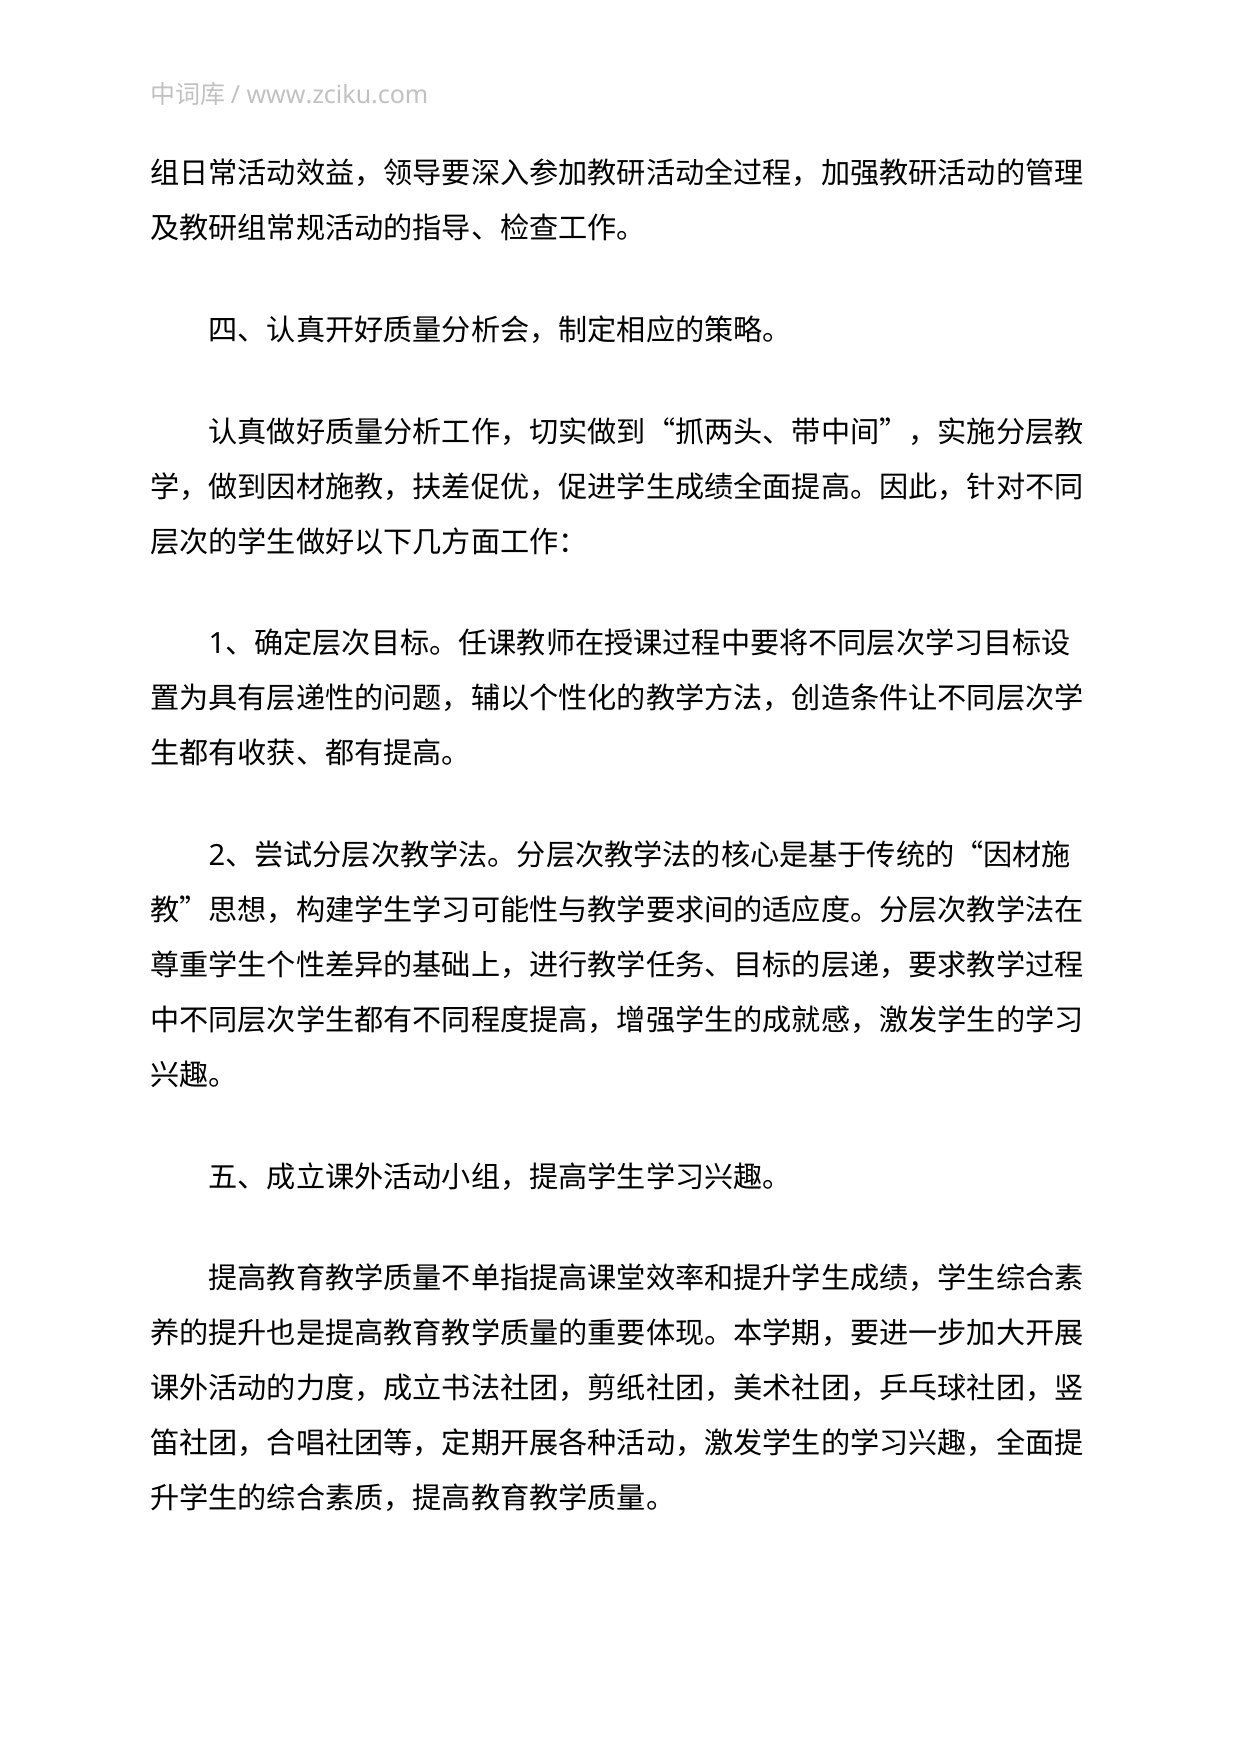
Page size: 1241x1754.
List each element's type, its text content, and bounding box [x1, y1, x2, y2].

text 四、认真开好质量分析会，制定相应的策略。 [150, 307, 1090, 349]
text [150, 150, 1090, 247]
text 提高教育教学质量不单指提高课堂效率和提升学生成绩，学生综合素养的提升也是提高教育教学质量的重要体现。本学期，要进一步加大开展课外活动的力度，成立书法社团，剪纸社团，美术社团，乒乓球社团，竖笛社团，合唱社团等，定期开展各种活动，激发学生的学习兴趣，全面提升学生的综合素质，提高教育教学质量。 [150, 1255, 1090, 1517]
text 2、尝试分层次教学法。分层次教学法的核心是基于传统的“因材施教”思想，构建学生学习可能性与教学要求间的适应度。分层次教学法在尊重学生个性差异的基础上，进行教学任务、目标的层递，要求教学过程中不同层次学生都有不同程度提高，增强学生的成就感，激发学生的学习兴趣。 [150, 832, 1090, 1094]
text 五、成立课外活动小组，提高学生学习兴趣。 [150, 1153, 1090, 1195]
text 认真做好质量分析工作，切实做到“抓两头、带中间”，实施分层教学，做到因材施教，扶差促优，促进学生成绩全面提高。因此，针对不同层次的学生做好以下几方面工作： [150, 408, 1090, 561]
text 1、确定层次目标。任课教师在授课过程中要将不同层次学习目标设置为具有层递性的问题，辅以个性化的教学方法，创造条件让不同层次学生都有收获、都有提高。 [150, 620, 1090, 772]
